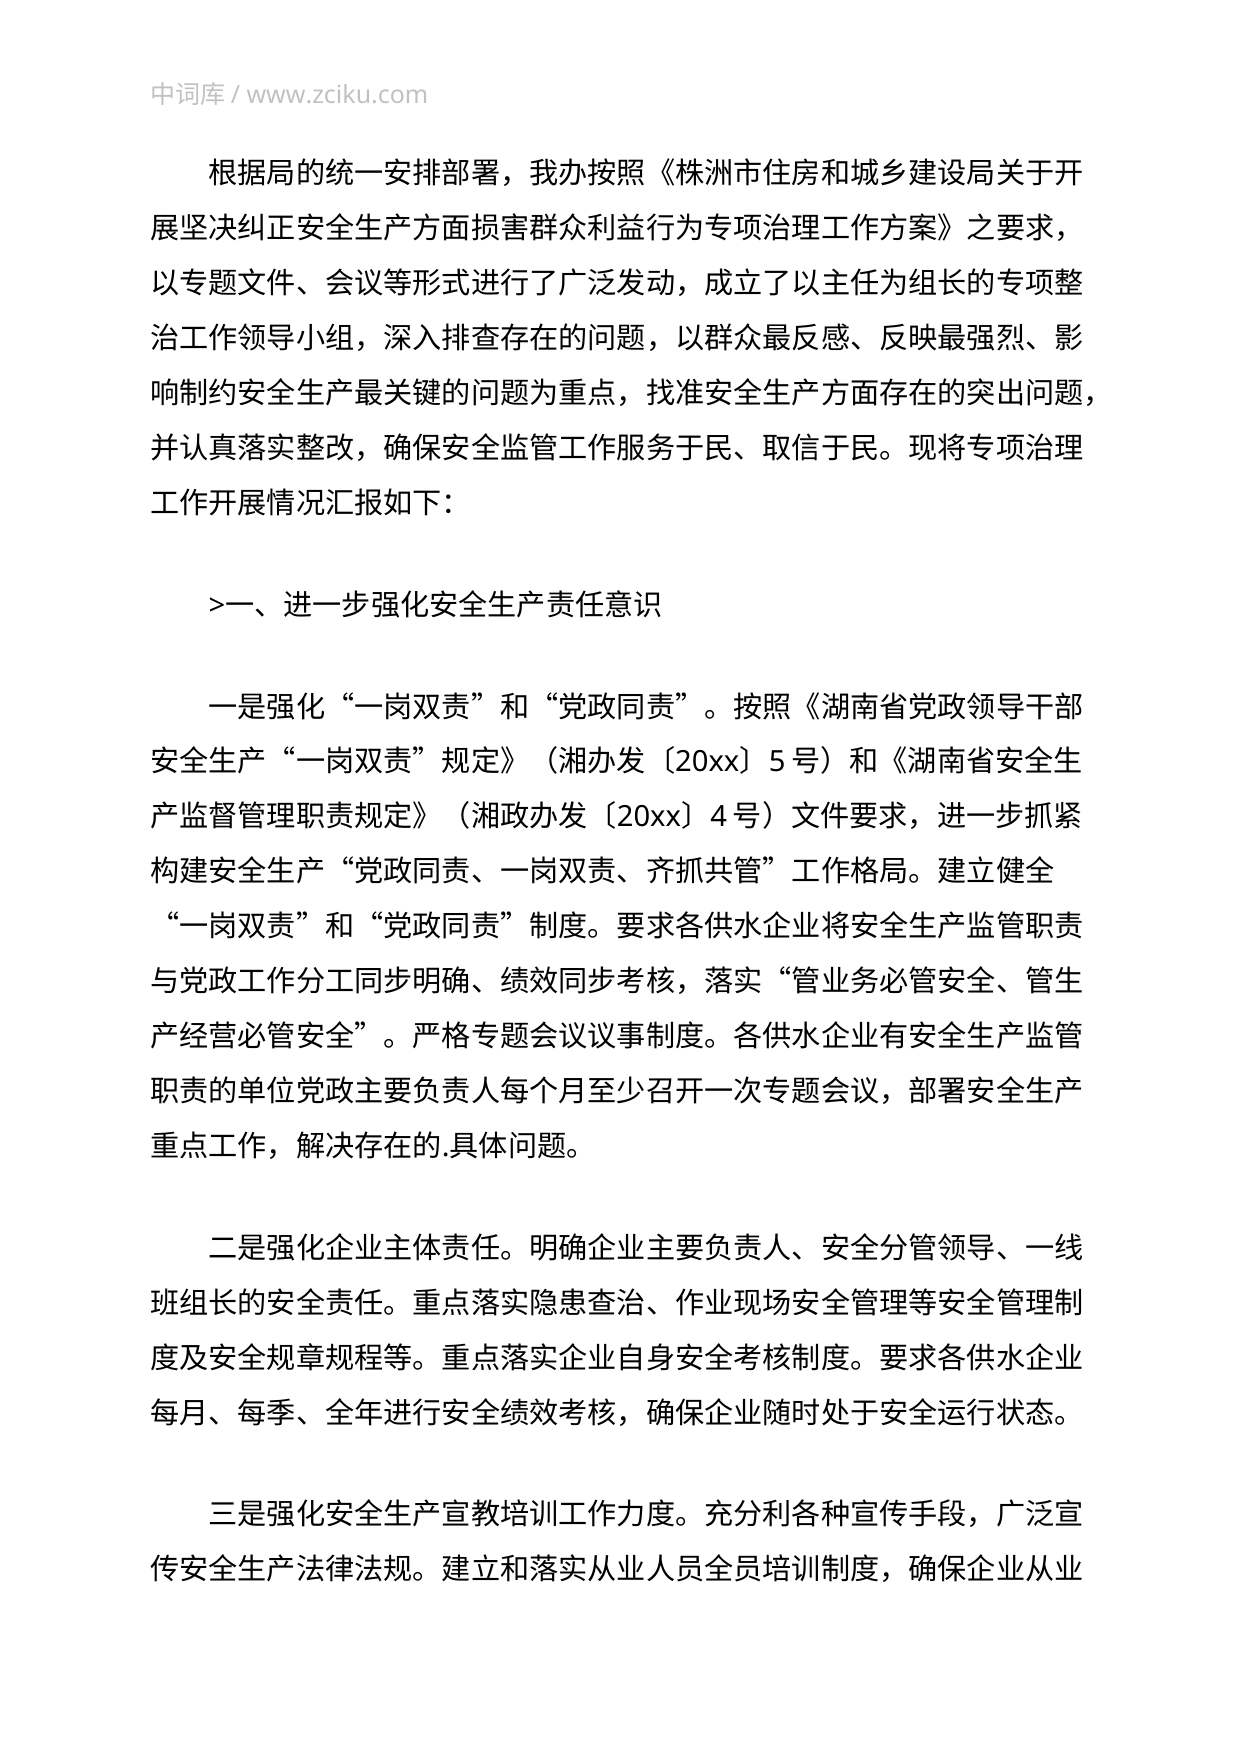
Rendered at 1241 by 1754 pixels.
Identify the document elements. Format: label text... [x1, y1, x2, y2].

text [150, 1491, 1090, 1588]
text 根据局的统一安排部署，我办按照《株洲市住房和城乡建设局关于开展坚决纠正安全生产方面损害群众利益行为专项治理工作方案》之要求，以专题文件、会议等形式进行了广泛发动，成立了以主任为组长的专项整治工作领导小组，深入排查存在的问题，以群众最反感、反映最强烈、影响制约安全生产最关键的问题为重点，找准安全生产方面存在的突出问题，并认真落实整改，确保安全监管工作服务于民、取信于民。现将专项治理工作开展情况汇报如下： [150, 150, 1090, 522]
text >一、进一步强化安全生产责任意识 [150, 581, 1090, 623]
text 一是强化“一岗双责”和“党政同责”。按照《湖南省党政领导干部安全生产“一岗双责”规定》（湘办发〔20xx〕5号）和《湖南省安全生产监督管理职责规定》（湘政办发〔20xx〕4号）文件要求，进一步抓紧构建安全生产“党政同责、一岗双责、齐抓共管”工作格局。建立健全“一岗双责”和“党政同责”制度。要求各供水企业将安全生产监管职责与党政工作分工同步明确、绩效同步考核，落实“管业务必管安全、管生产经营必管安全”。严格专题会议议事制度。各供水企业有安全生产监管职责的单位党政主要负责人每个月至少召开一次专题会议，部署安全生产重点工作，解决存在的.具体问题。 [150, 683, 1090, 1165]
text 二是强化企业主体责任。明确企业主要负责人、安全分管领导、一线班组长的安全责任。重点落实隐患查治、作业现场安全管理等安全管理制度及安全规章规程等。重点落实企业自身安全考核制度。要求各供水企业每月、每季、全年进行安全绩效考核，确保企业随时处于安全运行状态。 [150, 1224, 1090, 1431]
